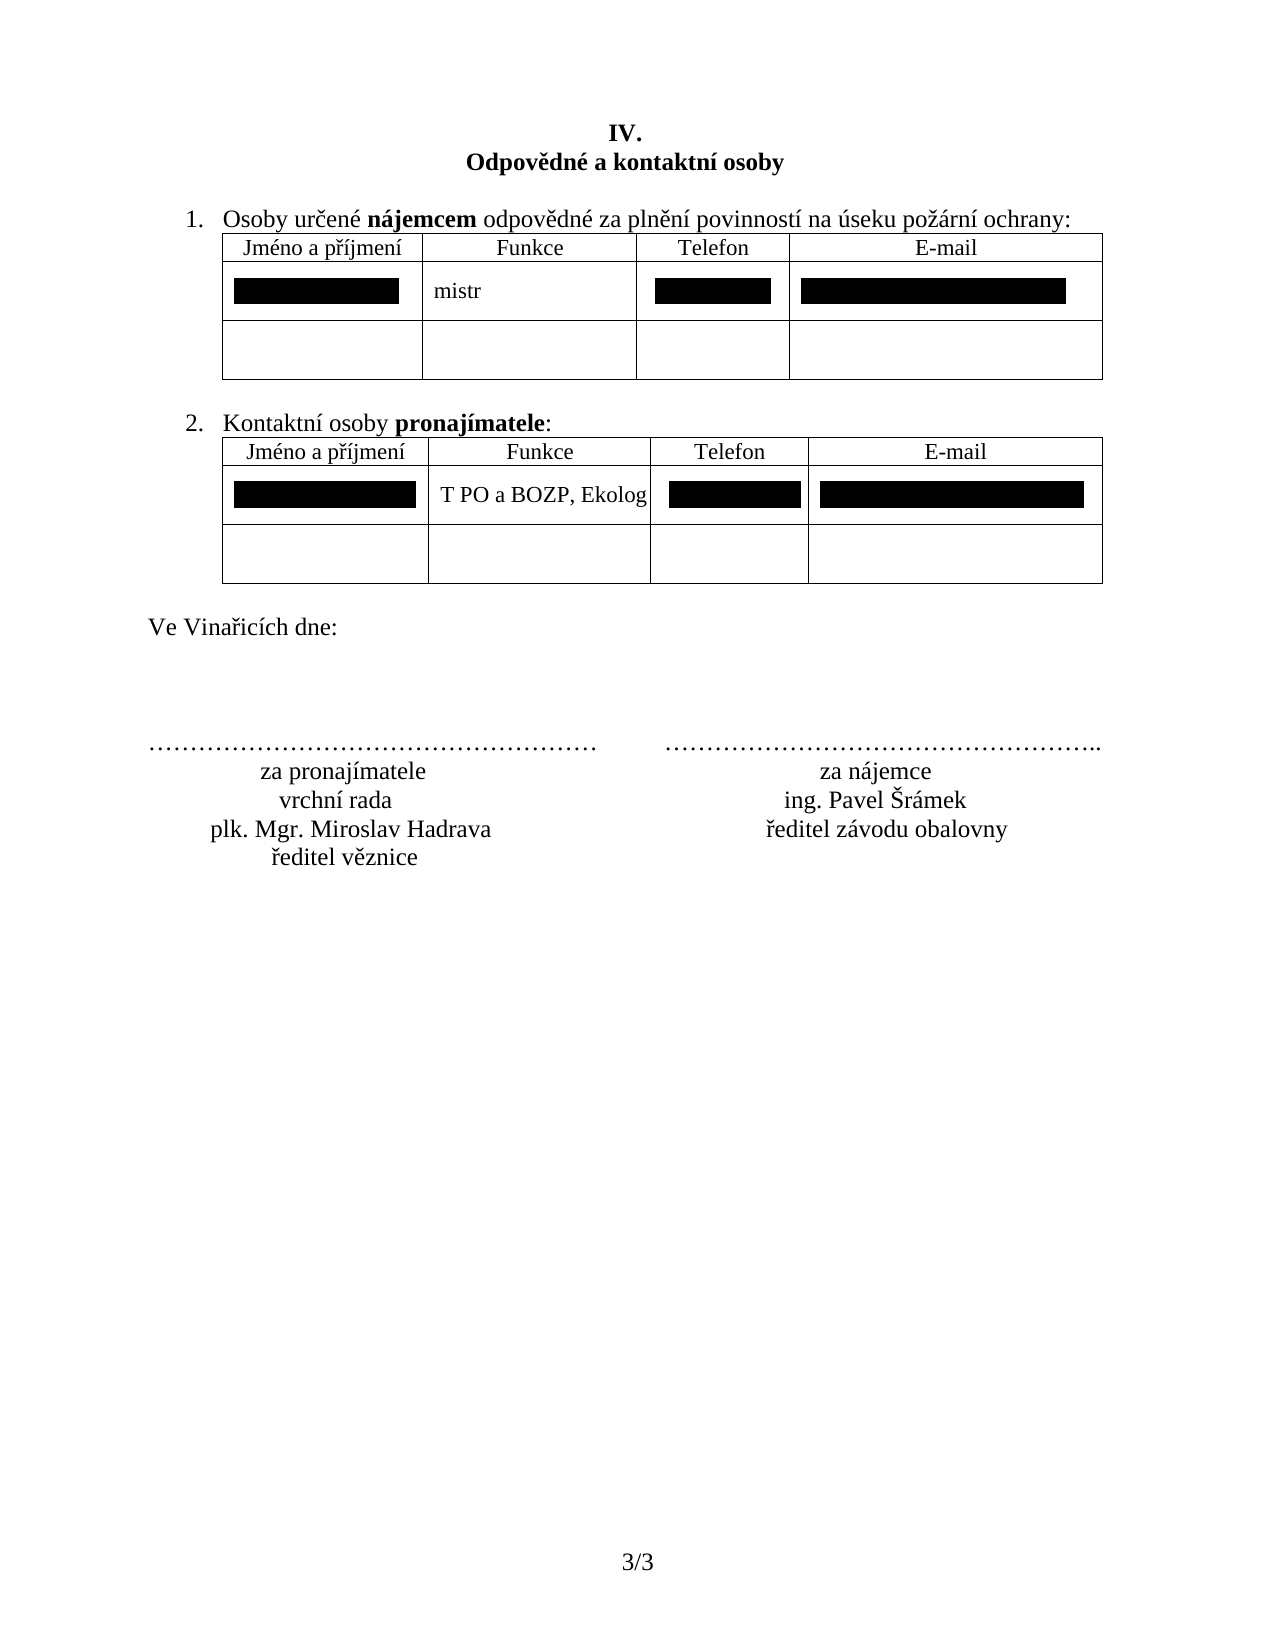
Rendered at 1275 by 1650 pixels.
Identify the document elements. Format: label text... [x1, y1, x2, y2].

table_header Funkce [429, 438, 650, 464]
table_cell XXXXXXX [637, 262, 789, 319]
table_cell XXXXXXXXXX [223, 262, 422, 319]
table_cell T PO a BOZP, Ekolog [429, 466, 650, 524]
table_cell [223, 321, 422, 379]
table_cell XXXXXXXXXXXXXXXX [790, 262, 1102, 319]
text IV. [148, 118, 1102, 147]
table_header Funkce [423, 234, 636, 261]
text Odpovědné a kontaktní osoby [148, 147, 1102, 176]
table_cell [429, 525, 650, 583]
table_header E-mail [790, 234, 1102, 261]
table_header Jméno a příjmení [223, 234, 422, 261]
table_cell [809, 525, 1102, 583]
text ředitel věznice [148, 842, 1102, 871]
table_cell XXXXXXXXXXXXXXXX [809, 466, 1102, 524]
table_cell [223, 525, 428, 583]
table_header Jméno a příjmení [223, 438, 428, 464]
list Kontaktní osoby pronajímatele: [185, 408, 1102, 437]
table_cell XXXXXXXX [651, 466, 808, 524]
table_header E-mail [809, 438, 1102, 464]
text Ve Vinařicích dne: [148, 612, 1102, 641]
text plk. Mgr. Miroslav Hadrava ředitel závodu obalovny [148, 814, 1102, 842]
table_cell [637, 321, 789, 379]
table_header Telefon [651, 438, 808, 464]
table_cell [790, 321, 1102, 379]
text za pronajímatele za nájemce [148, 756, 1102, 785]
table_header Telefon [637, 234, 789, 261]
table_cell mistr [423, 262, 636, 319]
text ……………………………………………… …………………………………………….. [148, 727, 1102, 756]
text vrchní rada ing. Pavel Šrámek [148, 785, 1102, 814]
table_cell [651, 525, 808, 583]
table_cell XXXXXXXXXXX [223, 466, 428, 524]
table_cell [423, 321, 636, 379]
list Osoby určené nájemcem odpovědné za plnění povinností na úseku požární ochrany: [185, 204, 1102, 233]
